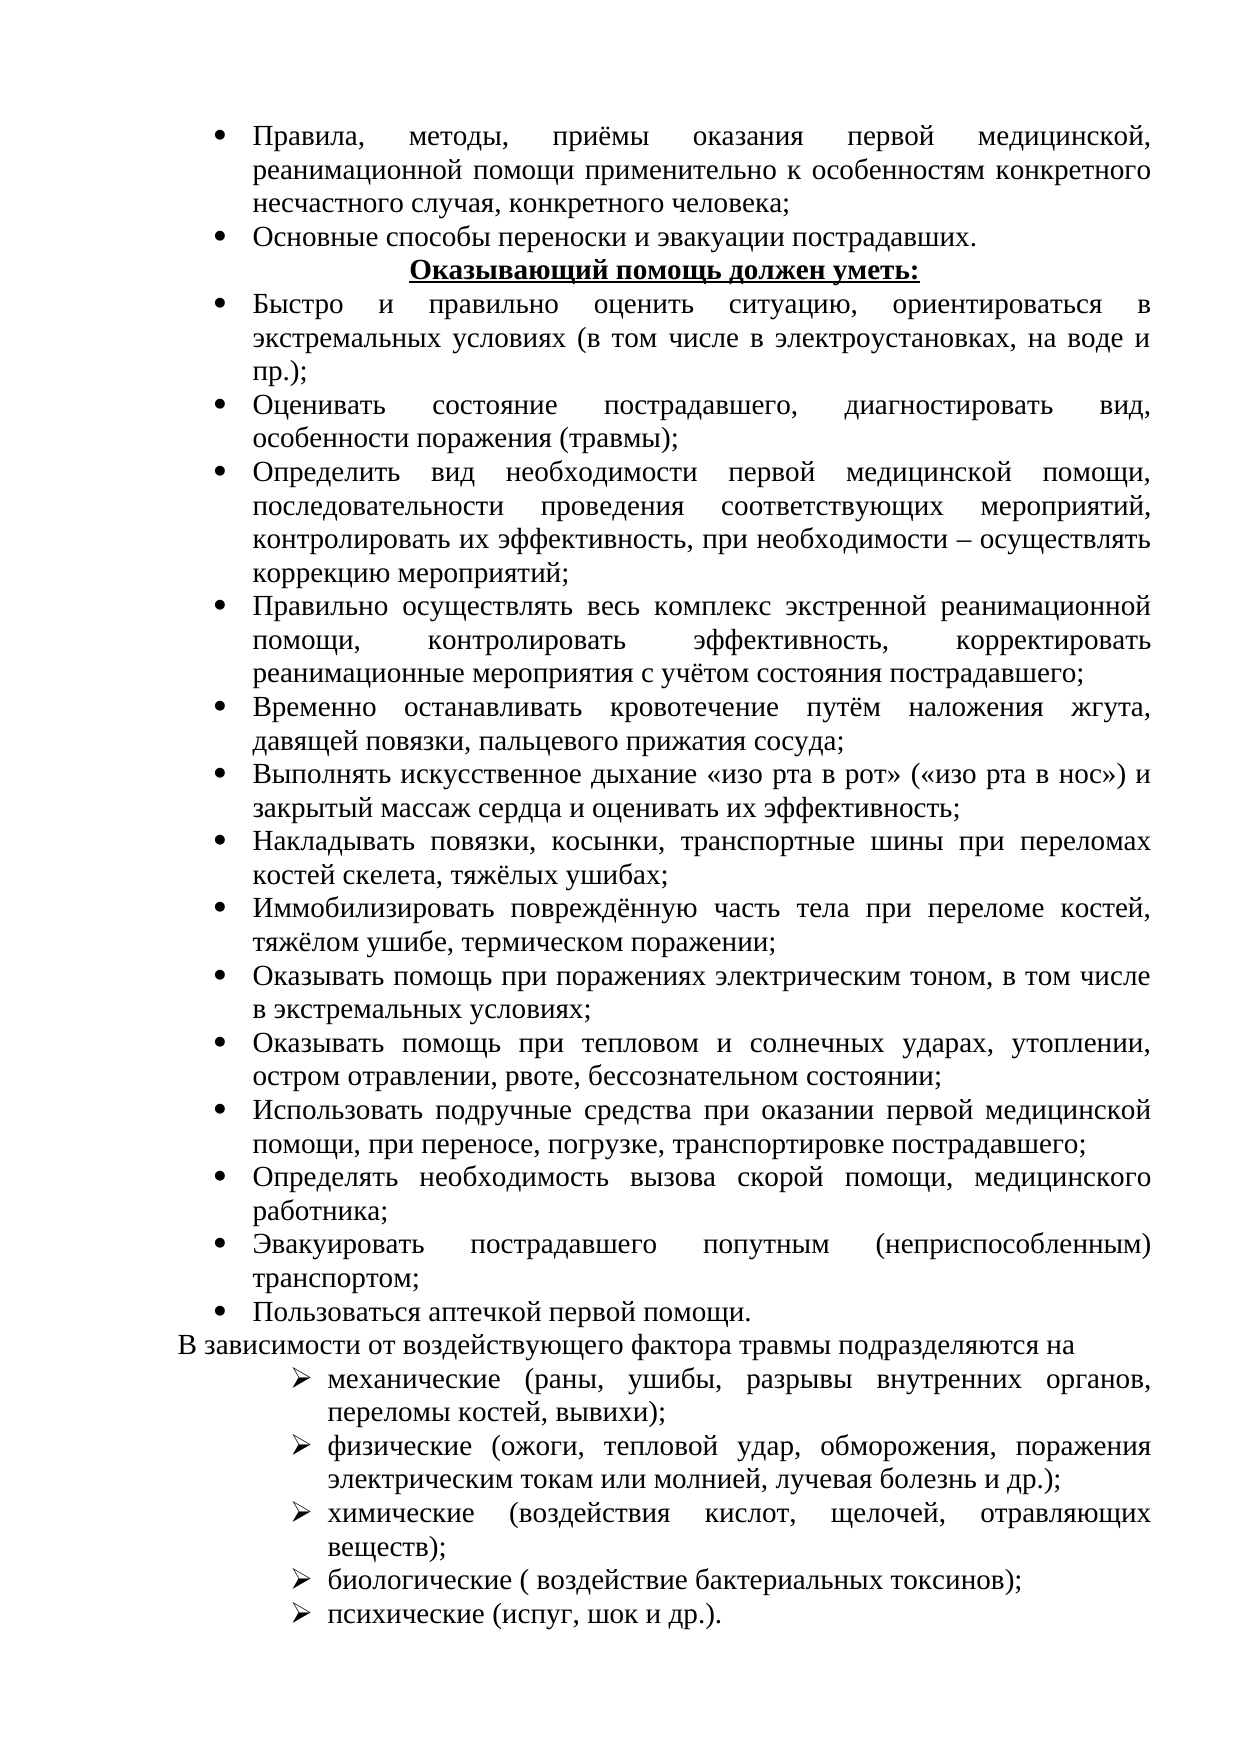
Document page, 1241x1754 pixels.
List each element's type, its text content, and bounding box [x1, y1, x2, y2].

list Накладывать повязки, косынки, транспортные шины при переломах костей скелета, тяжёлых ушибах; [215, 823, 1152, 891]
text В зависимости от воздействующего фактора травмы подразделяются на [177, 1327, 1152, 1361]
list психические (испуг, шок и др.). [290, 1596, 1152, 1630]
list Иммобилизировать повреждённую часть тела при переломе костей, тяжёлом ушибе, термическом поражении; [215, 891, 1152, 958]
list Правильно осуществлять весь комплекс экстренной реанимационной помощи, контролировать эффективность, корректировать реанимационные мероприятия с учётом состояния пострадавшего; [215, 588, 1152, 689]
list Оценивать состояние пострадавшего, диагностировать вид, особенности поражения (травмы); [215, 387, 1152, 454]
list химические (воздействия кислот, щелочей, отравляющих веществ); [290, 1495, 1152, 1562]
list Временно останавливать кровотечение путём наложения жгута, давящей повязки, пальцевого прижатия сосуда; [215, 689, 1152, 756]
list Определить вид необходимости первой медицинской помощи, последовательности проведения соответствующих мероприятий, контролировать их эффективность, при необходимости – осуществлять коррекцию мероприятий; [215, 454, 1152, 588]
list Оказывать помощь при поражениях электрическим тоном, в том числе в экстремальных условиях; [215, 958, 1152, 1025]
list Использовать подручные средства при оказании первой медицинской помощи, при переносе, погрузке, транспортировке пострадавшего; [215, 1092, 1152, 1159]
list Эвакуировать пострадавшего попутным (неприспособленным) транспортом; [215, 1226, 1152, 1294]
list Определять необходимость вызова скорой помощи, медицинского работника; [215, 1159, 1152, 1226]
list Основные способы переноски и эвакуации пострадавших. [215, 219, 1152, 252]
list Выполнять искусственное дыхание «изо рта в рот» («изо рта в нос») и закрытый массаж сердца и оценивать их эффективность; [215, 756, 1152, 823]
list Оказывать помощь при тепловом и солнечных ударах, утоплении, остром отравлении, рвоте, бессознательном состоянии; [215, 1025, 1152, 1092]
list биологические ( воздействие бактериальных токсинов); [290, 1562, 1152, 1596]
list механические (раны, ушибы, разрывы внутренних органов, переломы костей, вывихи); [290, 1361, 1152, 1428]
list физические (ожоги, тепловой удар, обморожения, поражения электрическим токам или молнией, лучевая болезнь и др.); [290, 1428, 1152, 1495]
list Быстро и правильно оценить ситуацию, ориентироваться в экстремальных условиях (в том числе в электроустановках, на воде и пр.); [215, 286, 1152, 387]
list Правила, методы, приёмы оказания первой медицинской, реанимационной помощи применительно к особенностям конкретного несчастного случая, конкретного человека; [215, 118, 1152, 219]
text Оказывающий помощь должен уметь: [177, 252, 1152, 286]
list Пользоваться аптечкой первой помощи. [215, 1294, 1152, 1327]
